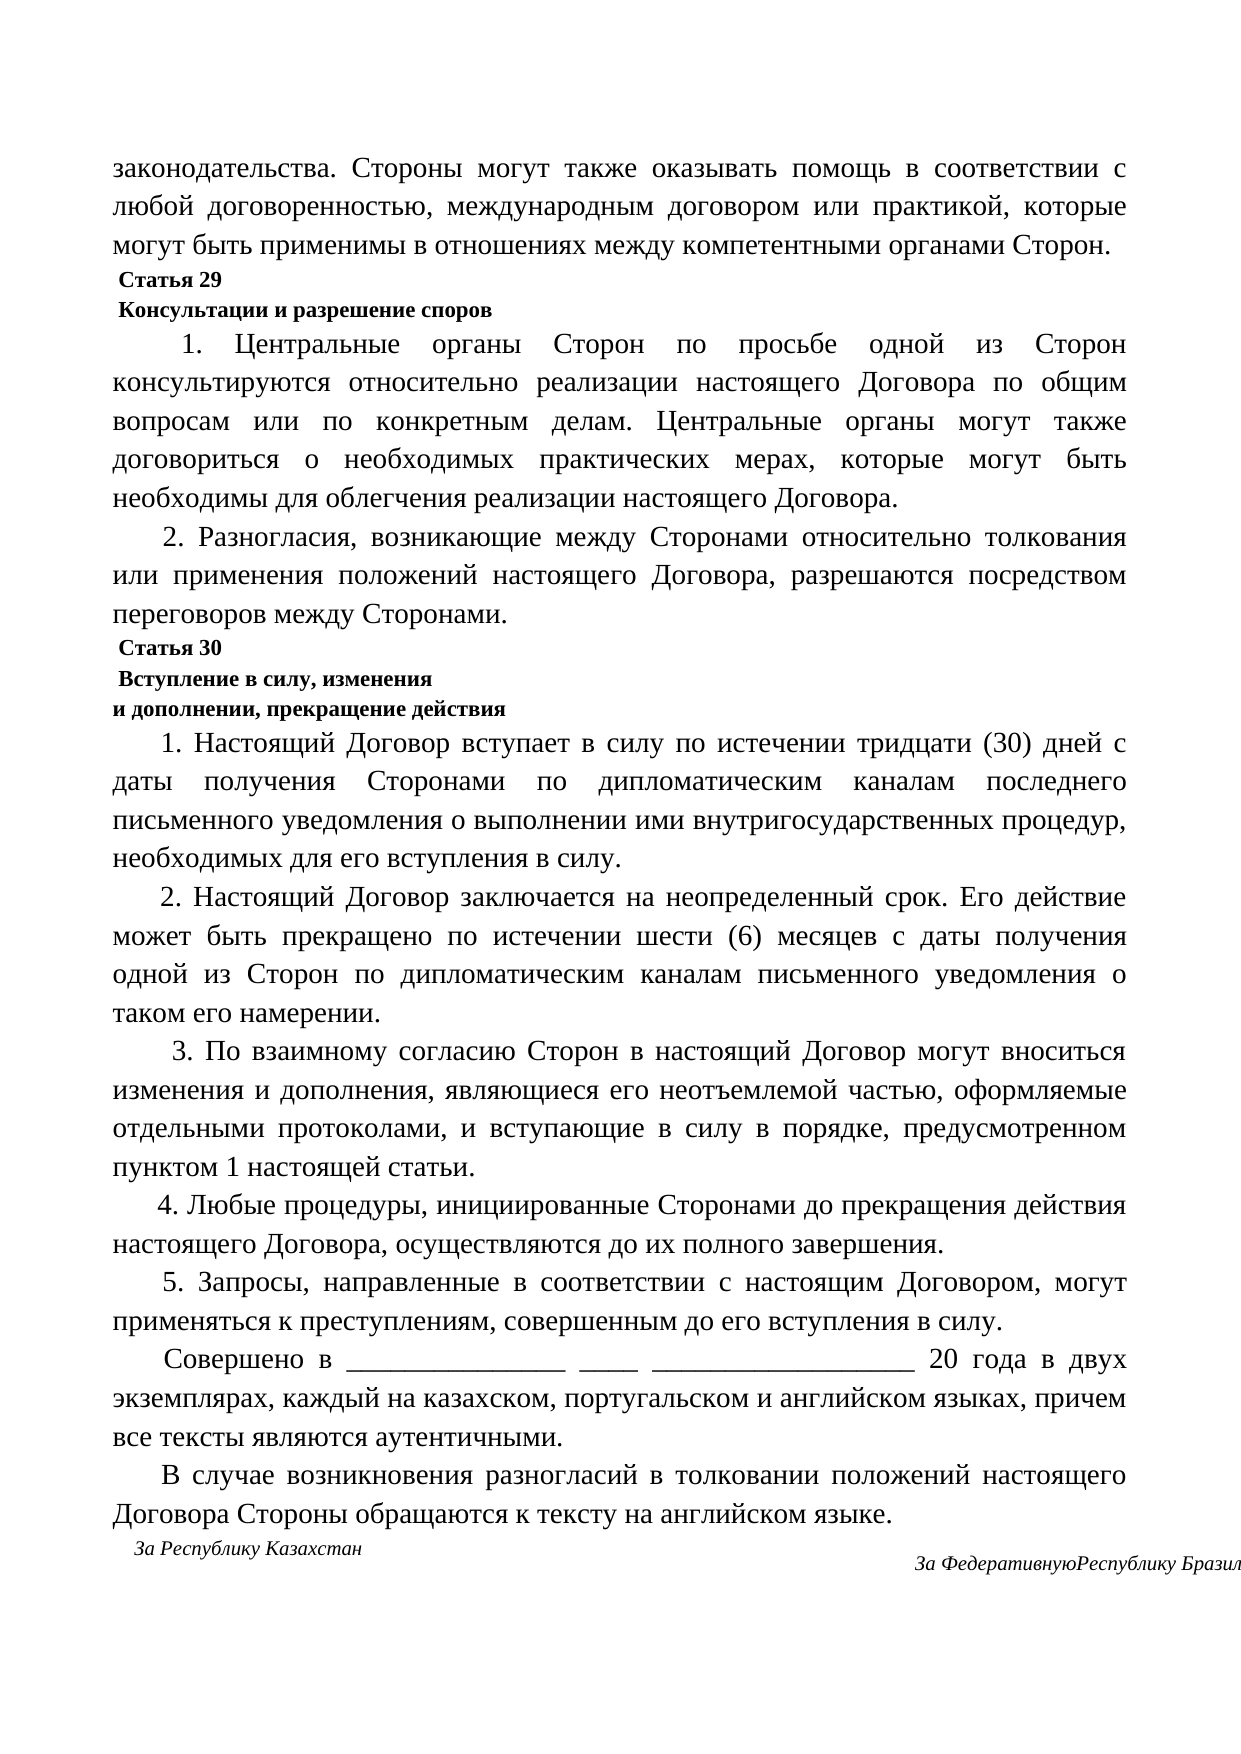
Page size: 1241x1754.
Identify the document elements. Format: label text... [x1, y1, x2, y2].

text Статья 30 [112, 634, 1128, 661]
text 3. По взаимному согласию Сторон в настоящий Договор могут вноситься изменения и дополнения, являющиеся его неотъемлемой частью, оформляемые отдельными протоколами, и вступающие в силу в порядке, предусмотренном пунктом 1 настоящей статьи. [112, 1033, 1128, 1182]
text 2. Настоящий Договор заключается на неопределенный срок. Его действие может быть прекращено по истечении шести (6) месяцев с даты получения одной из Сторон по дипломатическим каналам письменного уведомления о таком его намерении. [112, 879, 1128, 1028]
text В случае возникновения разногласий в толковании положений настоящего Договора Стороны обращаются к тексту на английском языке. [112, 1457, 1128, 1529]
text Статья 29 [112, 266, 1128, 292]
text Совершено в _______________ ____ __________________ 20 года в двух экземплярах, каждый на казахском, португальском и английском языках, причем все тексты являются аутентичными. [112, 1342, 1128, 1452]
table_header За Республику Казахстан [101, 1534, 913, 1595]
text 1. Настоящий Договор вступает в силу по истечении тридцати (30) дней с даты получения Сторонами по дипломатическим каналам последнего письменного уведомления о выполнении ими внутригосударственных процедур, необходимых для его вступления в силу. [112, 725, 1128, 874]
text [112, 150, 1128, 261]
text 4. Любые процедуры, инициированные Сторонами до прекращения действия настоящего Договора, осуществляются до их полного завершения. [112, 1187, 1128, 1259]
text Консультации и разрешение споров [112, 296, 1128, 322]
text 2. Разногласия, возникающие между Сторонами относительно толкования или применения положений настоящего Договора, разрешаются посредством переговоров между Сторонами. [112, 519, 1128, 629]
text Вступление в силу, изменения и дополнении, прекращение действия [112, 664, 1128, 721]
table_header За ФедеративнуюРеспублику Бразилия [913, 1534, 1240, 1595]
text 5. Запросы, направленные в соответствии с настоящим Договором, могут применяться к преступлениям, совершенным до его вступления в силу. [112, 1264, 1128, 1337]
text 1. Центральные органы Сторон по просьбе одной из Сторон консультируются относительно реализации настоящего Договора по общим вопросам или по конкретным делам. Центральные органы могут также договориться о необходимых практических мерах, которые могут быть необходимы для облегчения реализации настоящего Договора. [112, 326, 1128, 514]
